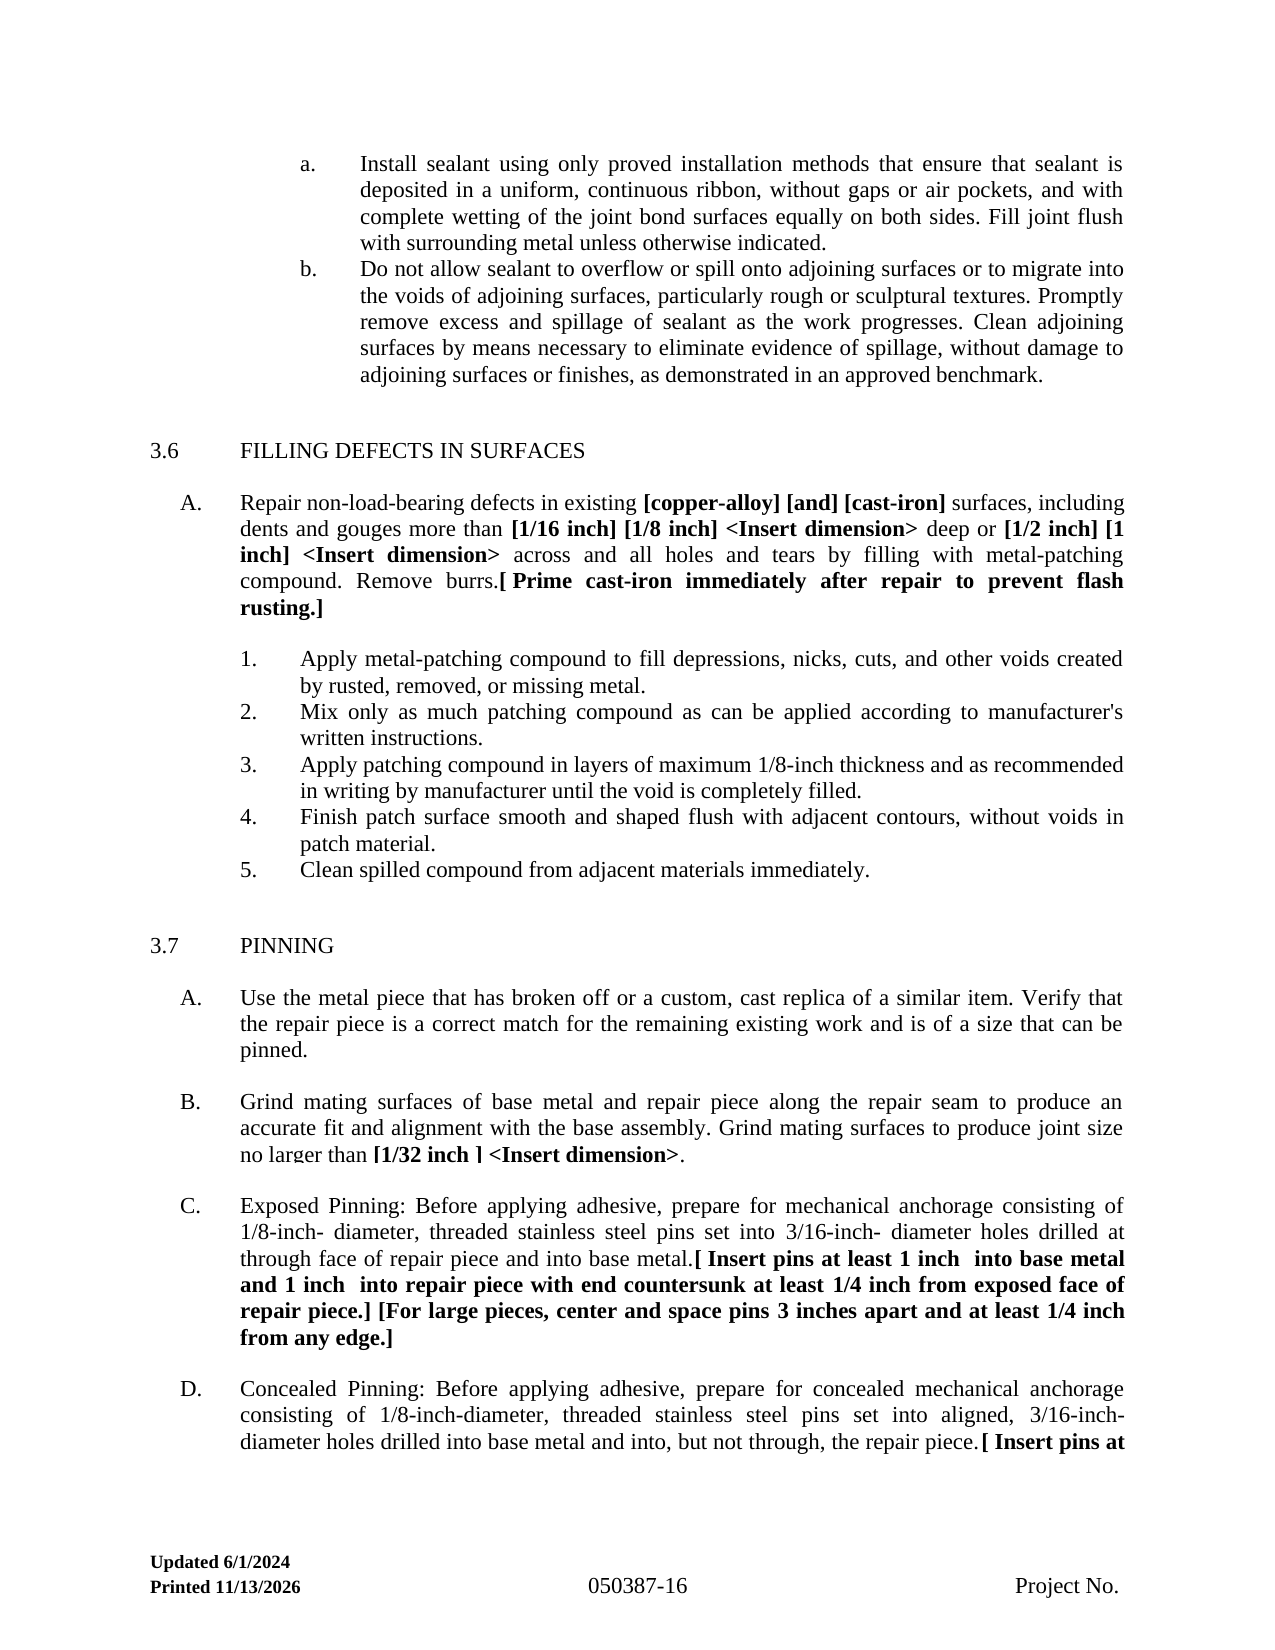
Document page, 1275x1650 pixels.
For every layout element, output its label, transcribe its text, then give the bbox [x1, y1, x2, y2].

text Repair non-load-bearing defects in existing [copper-alloy] [and] [cast-iron] surfaces, including dents and gouges more than [1/16 inch] [1/8 inch] <Insert dimension> deep or [1/2 inch] [1 inch] <Insert dimension> across and all holes and tears by filling with metal-patching compound. Remove burrs.[ Prime cast-iron immediately after repair to prevent flash rusting.] [180, 488, 1125, 620]
text Clean spilled compound from adjacent materials immediately. [240, 856, 1125, 882]
text Do not allow sealant to overflow or spill onto adjoining surfaces or to migrate into the voids of adjoining surfaces, particularly rough or sculptural textures. Promptly remove excess and spillage of sealant as the work progresses. Clean adjoining surfaces by means necessary to eliminate evidence of spillage, without damage to adjoining surfaces or finishes, as demonstrated in an approved benchmark. [300, 255, 1125, 387]
text FILLING DEFECTS IN SURFACES [150, 437, 1125, 459]
text Install sealant using only proved installation methods that ensure that sealant is deposited in a uniform, continuous ribbon, without gaps or air pockets, and with complete wetting of the joint bond surfaces equally on both sides. Fill joint flush with surrounding metal unless otherwise indicated. [300, 150, 1125, 255]
text Apply metal-patching compound to fill depressions, nicks, cuts, and other voids created by rusted, removed, or missing metal. [240, 645, 1125, 698]
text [180, 1375, 1125, 1454]
text PINNING [150, 932, 1125, 955]
text Use the metal piece that has broken off or a custom, cast replica of a similar item. Verify that the repair piece is a correct match for the remaining existing work and is of a size that can be pinned. [180, 984, 1125, 1063]
text Apply patching compound in layers of maximum 1/8-inch thickness and as recommended in writing by manufacturer until the void is completely filled. [240, 751, 1125, 803]
text Finish patch surface smooth and shaped flush with adjacent contours, without voids in patch material. [240, 803, 1125, 856]
text Exposed Pinning: Before applying adhesive, prepare for mechanical anchorage consisting of 1/8-inch- diameter, threaded stainless steel pins set into 3/16-inch- diameter holes drilled at through face of repair piece and into base metal.[ Insert pins at least 1 inch into base metal and 1 inch into repair piece with end countersunk at least 1/4 inch from exposed face of repair piece.] [For large pieces, center and space pins 3 inches apart and at least 1/4 inch from any edge.] [180, 1192, 1125, 1350]
text Grind mating surfaces of base metal and repair piece along the repair seam to produce an accurate fit and alignment with the base assembly. Grind mating surfaces to produce joint size no larger than [1/32 inch ] <Insert dimension>. [180, 1088, 1125, 1163]
text Mix only as much patching compound as can be applied according to manufacturer's written instructions. [240, 698, 1125, 751]
